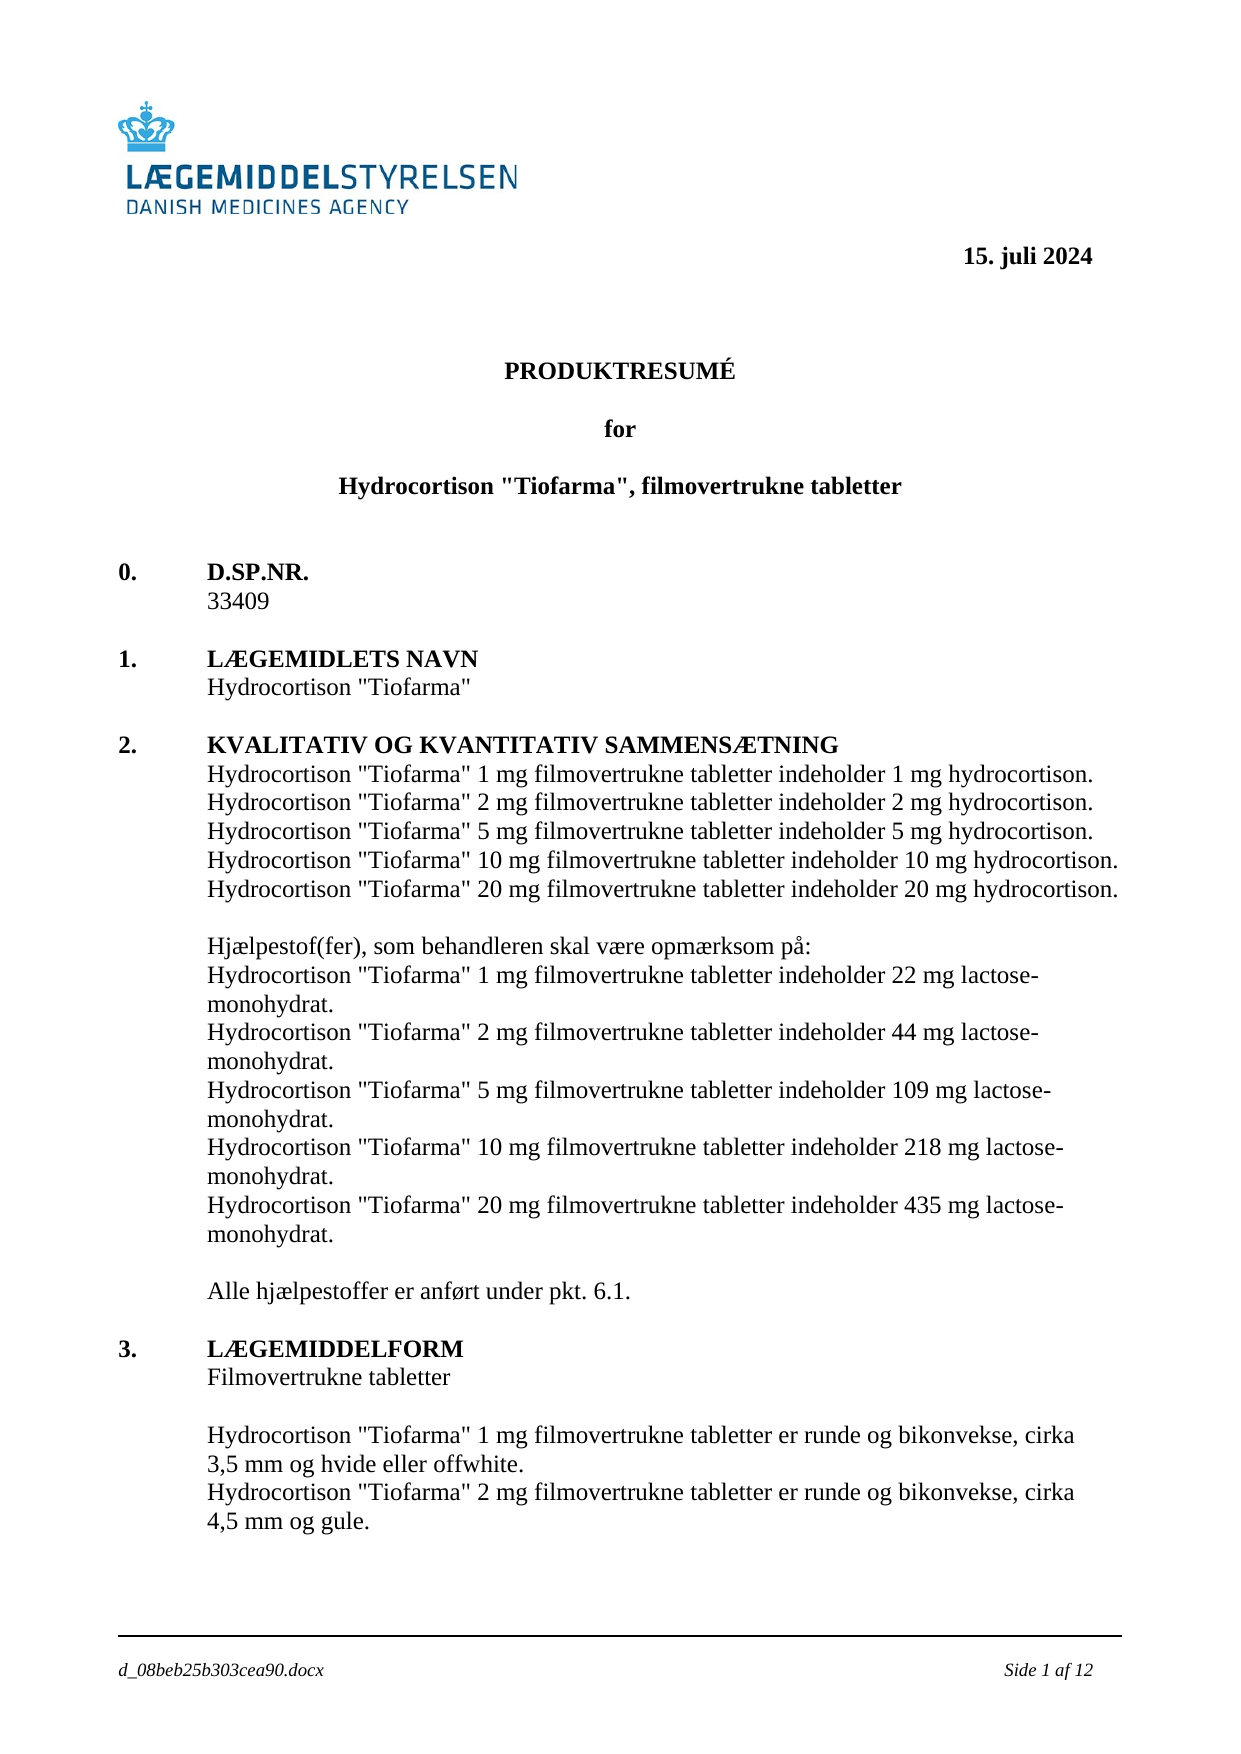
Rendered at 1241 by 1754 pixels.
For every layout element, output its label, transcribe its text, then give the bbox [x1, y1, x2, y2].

text 0. D.SP.NR. [118, 557, 1122, 586]
picture [118, 101, 517, 214]
text Hydrocortison "Tiofarma" 10 mg filmovertrukne tabletter indeholder 10 mg hydrocortison. [207, 845, 1122, 874]
text Hydrocortison "Tiofarma" 10 mg filmovertrukne tabletter indeholder 218 mg lactosemonohydrat. [207, 1132, 1122, 1190]
text Hjælpestof(fer), som behandleren skal være opmærksom på: [207, 931, 1122, 960]
text 1. LÆGEMIDLETS NAVN [118, 644, 1122, 672]
text 2. KVALITATIV OG KVANTITATIV SAMMENSÆTNING [118, 730, 1122, 759]
text for [118, 414, 1122, 442]
text PRODUKTRESUMÉ [118, 356, 1122, 385]
text 3. LÆGEMIDDELFORM [118, 1334, 1122, 1362]
text Hydrocortison "Tiofarma" 2 mg filmovertrukne tabletter indeholder 2 mg hydrocortison. [207, 787, 1122, 816]
text 33409 [207, 586, 1122, 615]
text Hydrocortison "Tiofarma" 1 mg filmovertrukne tabletter indeholder 22 mg lactosemonohydrat. [207, 960, 1122, 1017]
text Hydrocortison "Tiofarma" 20 mg filmovertrukne tabletter indeholder 20 mg hydrocortison. [207, 874, 1122, 902]
text Hydrocortison "Tiofarma" 2 mg filmovertrukne tabletter indeholder 44 mg lactosemonohydrat. [207, 1017, 1122, 1075]
text Hydrocortison "Tiofarma" 5 mg filmovertrukne tabletter indeholder 5 mg hydrocortison. [207, 816, 1122, 845]
text Hydrocortison "Tiofarma" 1 mg filmovertrukne tabletter er runde og bikonvekse, cirka 3,5 mm og hvide eller offwhite. [207, 1420, 1122, 1477]
text Hydrocortison "Tiofarma", filmovertrukne tabletter [118, 471, 1122, 500]
text Hydrocortison "Tiofarma" 2 mg filmovertrukne tabletter er runde og bikonvekse, cirka 4,5 mm og gule. [207, 1477, 1122, 1535]
text Hydrocortison "Tiofarma" [207, 672, 1122, 701]
text Hydrocortison "Tiofarma" 5 mg filmovertrukne tabletter indeholder 109 mg lactosemonohydrat. [207, 1075, 1122, 1132]
text Alle hjælpestoffer er anført under pkt. 6.1. [207, 1276, 1122, 1305]
title 15. juli 2024 [118, 241, 1122, 270]
text Hydrocortison "Tiofarma" 1 mg filmovertrukne tabletter indeholder 1 mg hydrocortison. [207, 759, 1122, 787]
text Hydrocortison "Tiofarma" 20 mg filmovertrukne tabletter indeholder 435 mg lactosemonohydrat. [207, 1190, 1122, 1247]
text Filmovertrukne tabletter [207, 1362, 1122, 1391]
